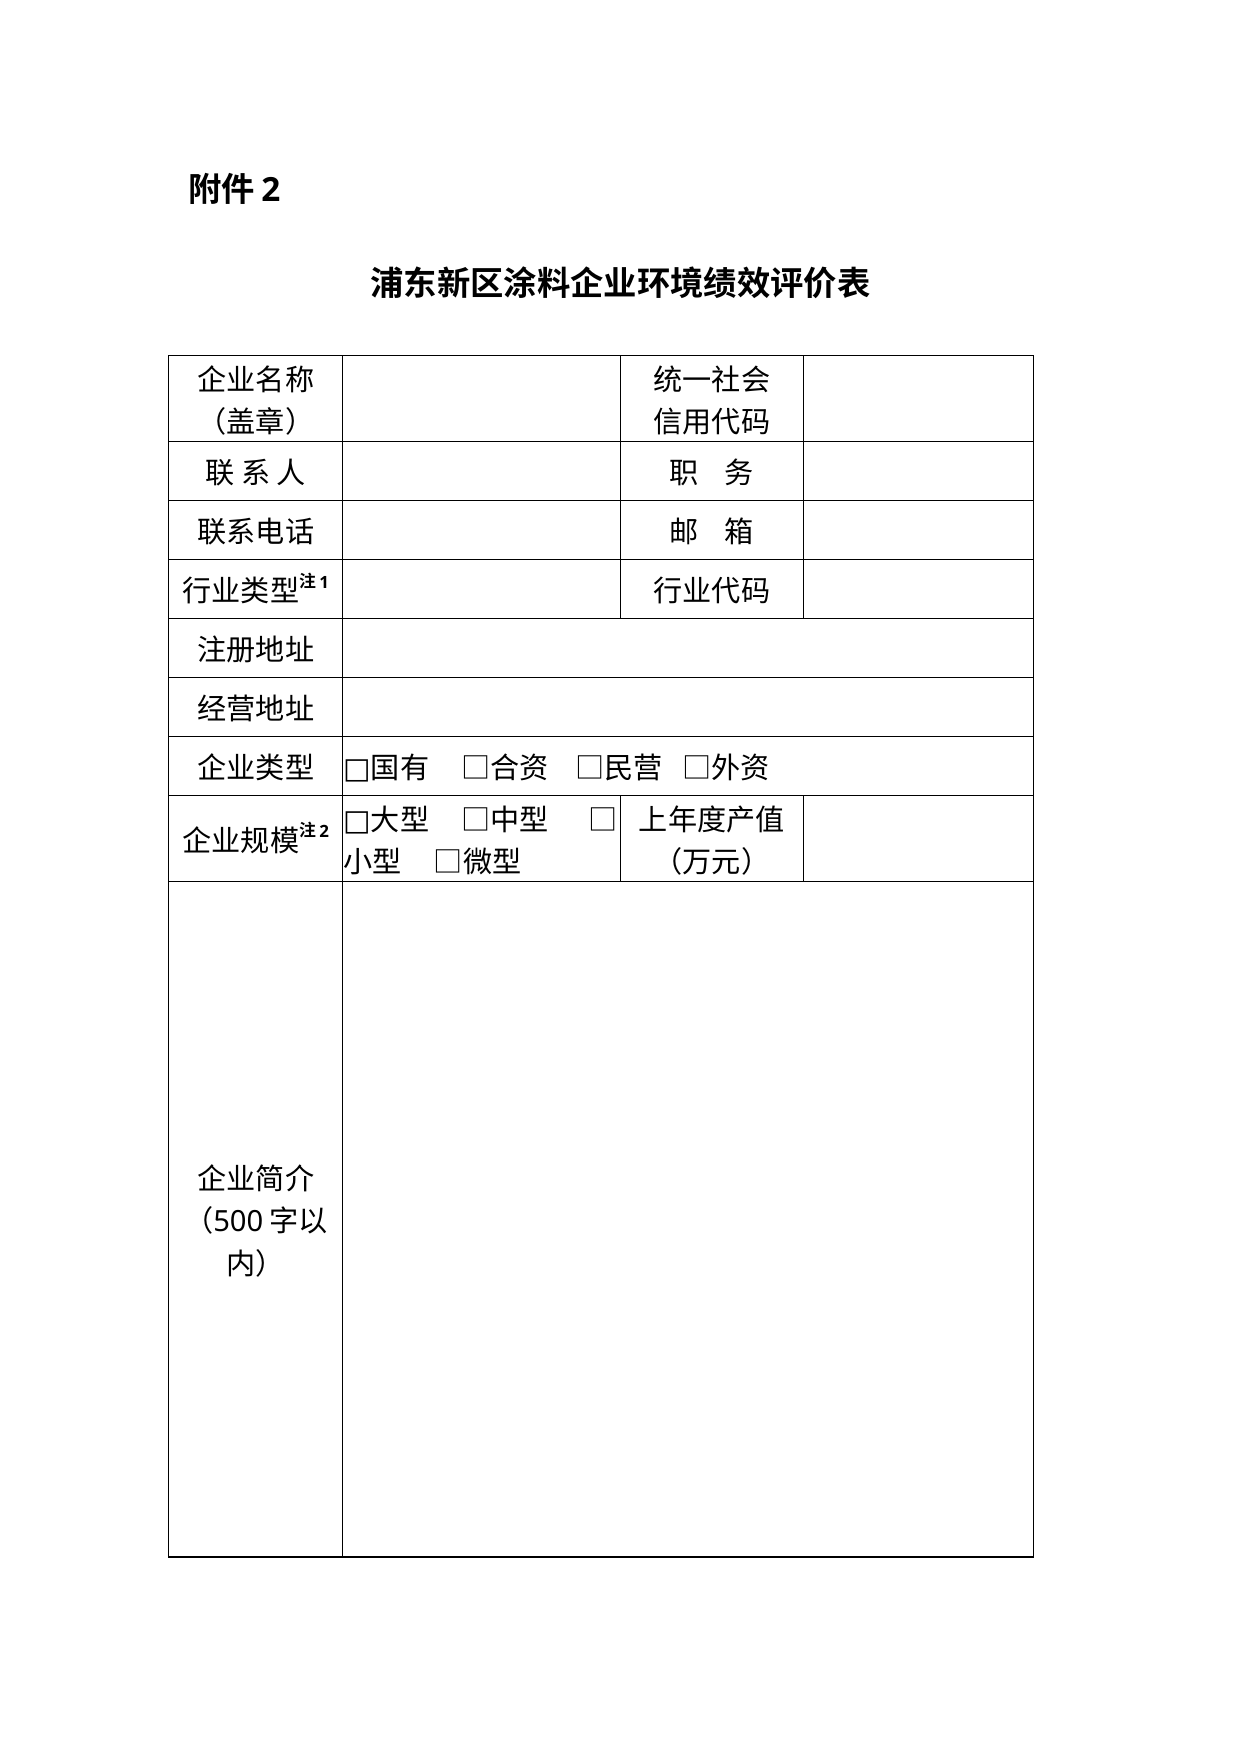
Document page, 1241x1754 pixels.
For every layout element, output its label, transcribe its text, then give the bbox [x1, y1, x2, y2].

table_cell 企业规模注2 [169, 796, 342, 881]
table_cell 上年度产值 （万元） [621, 796, 803, 881]
table_cell [343, 678, 1033, 736]
table_cell [343, 501, 620, 559]
table_cell 企业类型 [169, 737, 342, 795]
table_cell 联 系 人 [169, 442, 342, 500]
table_cell [343, 560, 620, 618]
table_cell [804, 796, 1033, 881]
table_cell □国有 □合资 □民营 □外资 [343, 737, 1033, 795]
table_cell 邮 箱 [621, 501, 803, 559]
text 附件2 [188, 162, 1052, 211]
table_header [343, 356, 620, 441]
table_cell 企业简介 （500字以内） [169, 882, 342, 1556]
table_cell 经营地址 [169, 678, 342, 736]
table_cell □大型 □中型 □小型 □微型 [343, 796, 620, 881]
table_cell [343, 882, 1033, 1556]
text 浦东新区涂料企业环境绩效评价表 [166, 256, 1074, 304]
table_cell 行业代码 [621, 560, 803, 618]
table_cell [804, 501, 1033, 559]
table_cell [343, 619, 1033, 677]
table_cell [343, 442, 620, 500]
table_cell 行业类型注1 [169, 560, 342, 618]
table_cell [804, 442, 1033, 500]
table_cell 注册地址 [169, 619, 342, 677]
table_header 企业名称 （盖章） [169, 356, 342, 441]
table_header 统一社会 信用代码 [621, 356, 803, 441]
table_cell 职 务 [621, 442, 803, 500]
table_header [804, 356, 1033, 441]
table_cell [804, 560, 1033, 618]
table_cell 联系电话 [169, 501, 342, 559]
